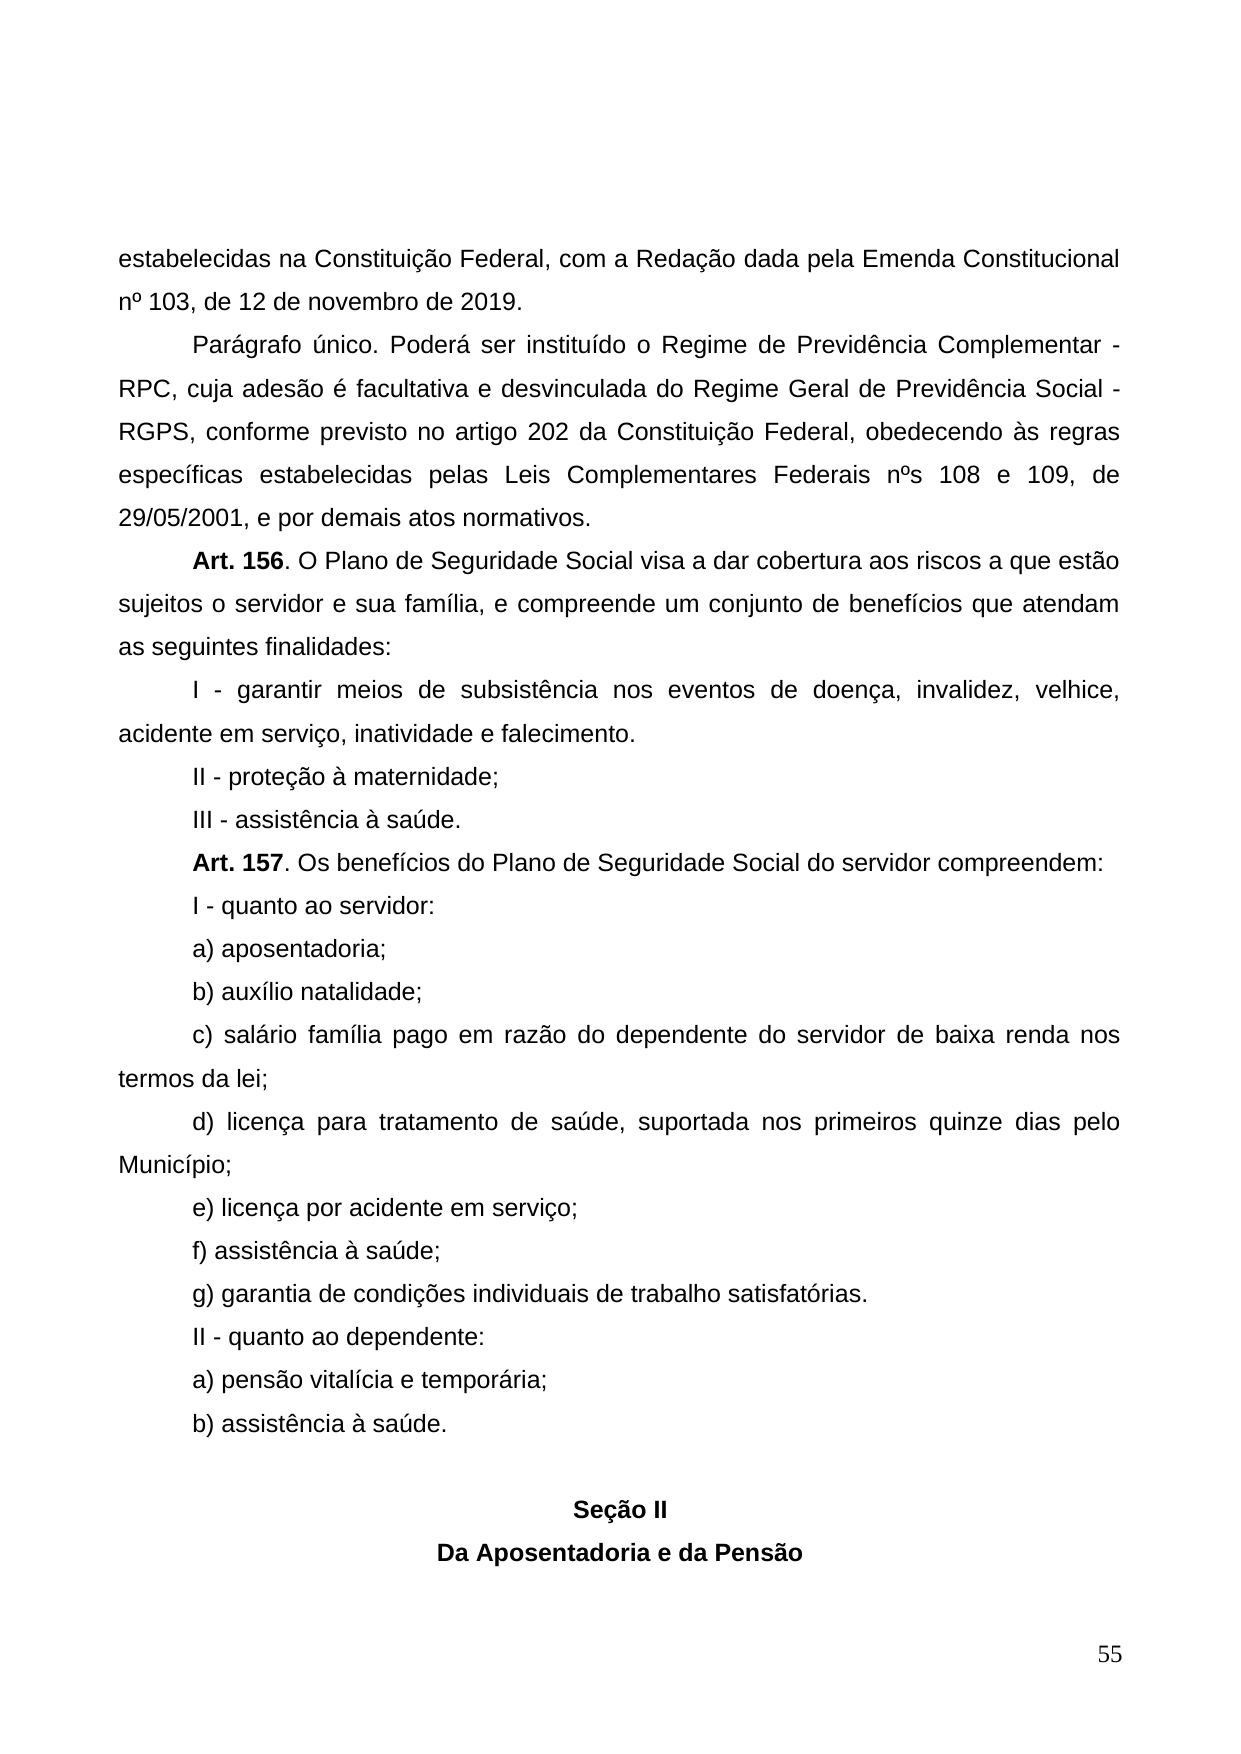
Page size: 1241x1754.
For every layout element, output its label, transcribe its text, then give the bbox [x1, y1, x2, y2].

text Art. 157. Os benefícios do Plano de Seguridade Social do servidor compreendem: [118, 848, 1122, 877]
text d) licença para tratamento de saúde, suportada nos primeiros quinze dias pelo Município; [118, 1107, 1122, 1178]
text a) aposentadoria; [118, 934, 1122, 963]
text b) auxílio natalidade; [118, 977, 1122, 1006]
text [118, 244, 1122, 316]
text c) salário família pago em razão do dependente do servidor de baixa renda nos termos da lei; [118, 1020, 1122, 1092]
text g) garantia de condições individuais de trabalho satisfatórias. [118, 1279, 1122, 1308]
text Parágrafo único. Poderá ser instituído o Regime de Previdência Complementar - RPC, cuja adesão é facultativa e desvinculada do Regime Geral de Previdência Social - RGPS, conforme previsto no artigo 202 da Constituição Federal, obedecendo às regras específicas estabelecidas pelas Leis Complementares Federais nºs 108 e 109, de 29/05/2001, e por demais atos normativos. [118, 330, 1122, 532]
text II - quanto ao dependente: [118, 1322, 1122, 1351]
text III - assistência à saúde. [118, 805, 1122, 833]
text e) licença por acidente em serviço; [118, 1193, 1122, 1222]
text Seção II [118, 1495, 1122, 1523]
text I - quanto ao servidor: [118, 891, 1122, 920]
text Art. 156. O Plano de Seguridade Social visa a dar cobertura aos riscos a que estão sujeitos o servidor e sua família, e compreende um conjunto de benefícios que atendam as seguintes finalidades: [118, 546, 1122, 661]
text f) assistência à saúde; [118, 1236, 1122, 1265]
text Da Aposentadoria e da Pensão [118, 1538, 1122, 1567]
text a) pensão vitalícia e temporária; [118, 1365, 1122, 1394]
text b) assistência à saúde. [118, 1408, 1122, 1437]
text II - proteção à maternidade; [118, 762, 1122, 790]
text I - garantir meios de subsistência nos eventos de doença, invalidez, velhice, acidente em serviço, inatividade e falecimento. [118, 675, 1122, 747]
